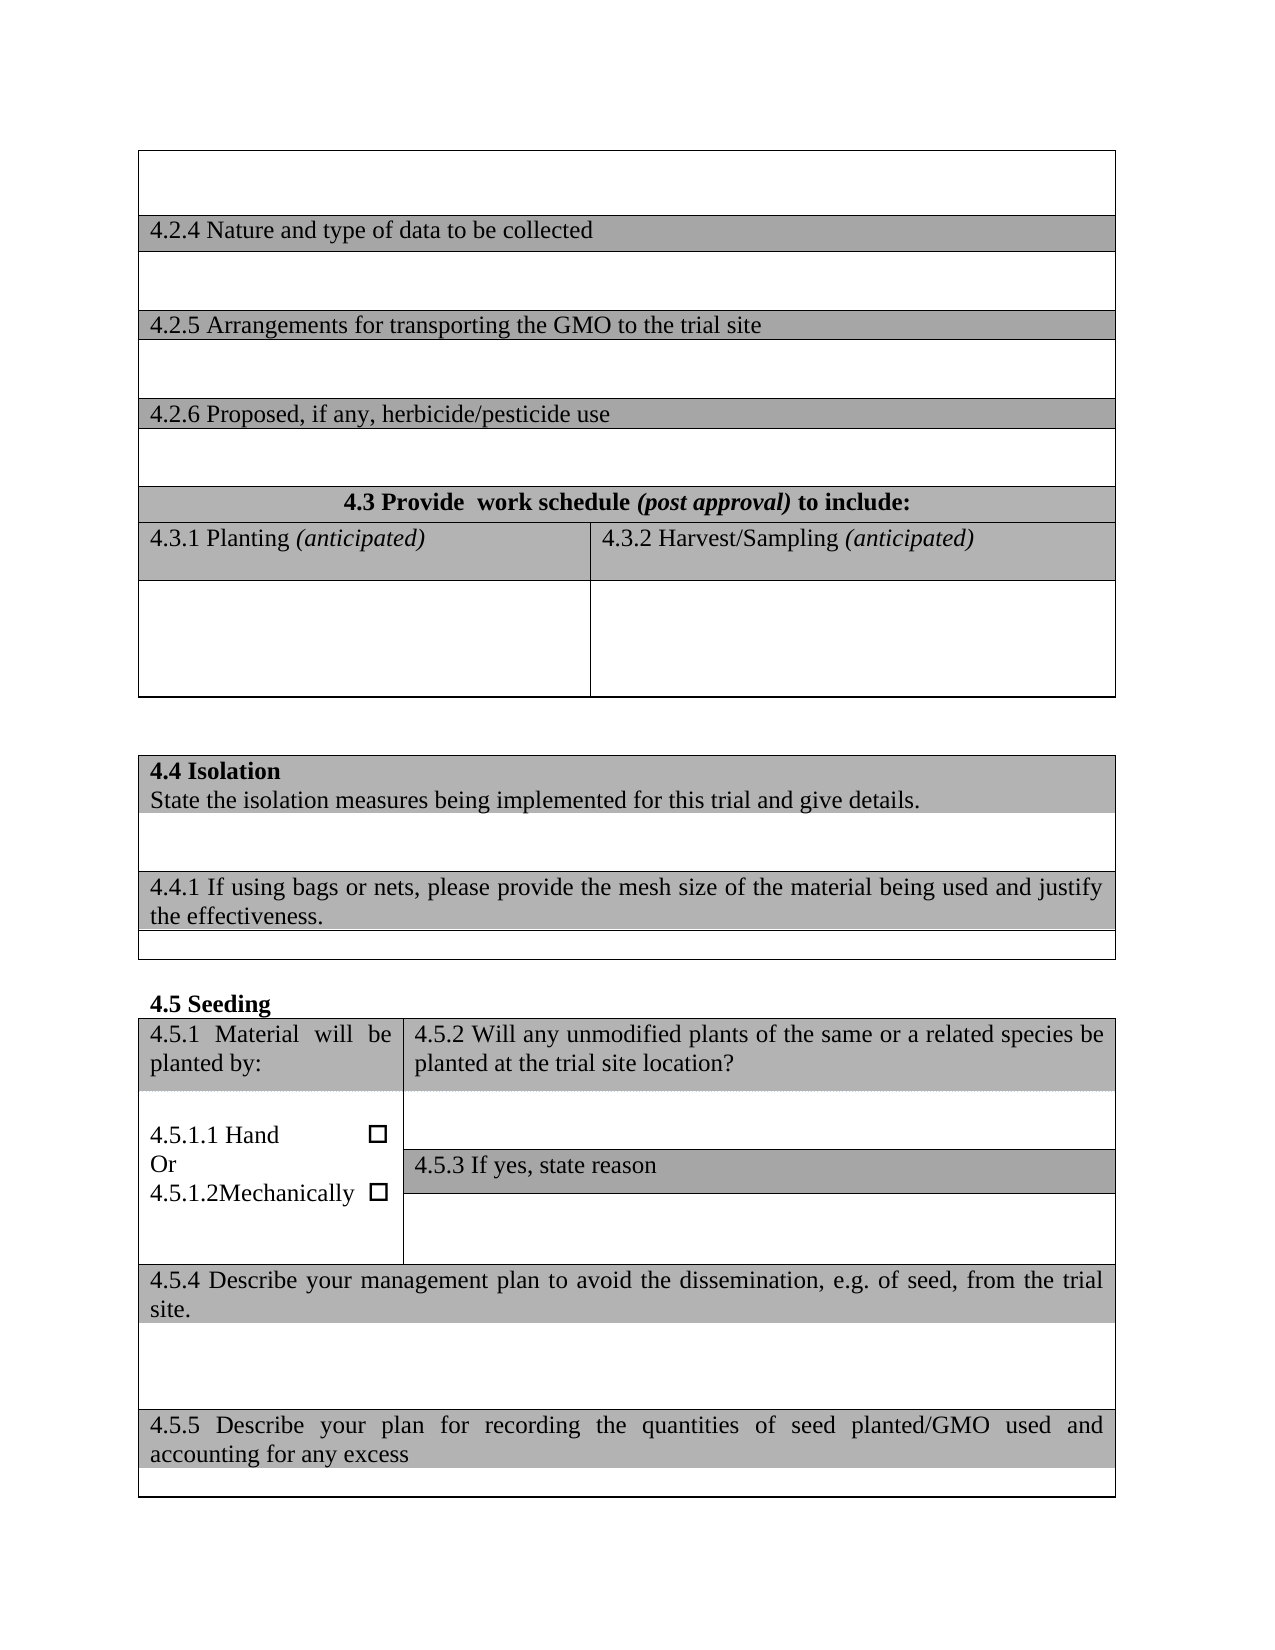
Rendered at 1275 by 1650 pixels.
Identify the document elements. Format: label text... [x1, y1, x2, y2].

table_cell [431, 1194, 1115, 1264]
table_cell [404, 1091, 431, 1149]
table_cell 4.2.4 Nature and type of data to be collected [139, 216, 1115, 251]
table_cell 4.2.5 Arrangements for transporting the GMO to the trial site [139, 311, 1115, 339]
table_header 4.5.2 Will any unmodified plants of the same or a related species be planted at the trial site location? [404, 1019, 1115, 1091]
table_cell 4.5.4 Describe your management plan to avoid the dissemination, e.g. of seed, from the trial site. [139, 1265, 1115, 1323]
table_cell [139, 581, 590, 696]
table_cell [139, 814, 1115, 871]
table_cell [139, 252, 1115, 309]
table_cell [404, 1194, 431, 1264]
text 4.5 Seeding [150, 989, 1125, 1018]
table_cell 4.4.1 If using bags or nets, please provide the mesh size of the material being used and justify the effectiveness. [139, 872, 1115, 929]
table_cell 4.5.1.1 Hand Or 4.5.1.2Mechanically [139, 1091, 403, 1264]
table_header 4.4 Isolation State the isolation measures being implemented for this trial and give details. [139, 756, 1115, 813]
table_header 4.5.1 Material will be planted by: [139, 1019, 403, 1091]
table_cell [591, 581, 1115, 696]
table_cell [139, 931, 1115, 959]
table_cell [139, 151, 1115, 214]
table_cell 4.2.6 Proposed, if any, herbicide/pesticide use [139, 399, 1115, 428]
table_cell 4.5.3 If yes, state reason [404, 1150, 1115, 1193]
table_cell 4.3.1 Planting (anticipated) [139, 523, 590, 580]
table_cell [139, 1323, 1115, 1409]
table_cell [431, 1091, 1115, 1149]
table_cell [139, 340, 1115, 398]
table_cell 4.3 Provide work schedule (post approval) to include: [139, 487, 1115, 522]
table_cell [139, 429, 1115, 486]
table_cell 4.5.5 Describe your plan for recording the quantities of seed planted/GMO used and accounting for any excess [139, 1410, 1115, 1468]
table_cell [139, 1468, 1115, 1496]
table_cell 4.3.2 Harvest/Sampling (anticipated) [591, 523, 1115, 580]
